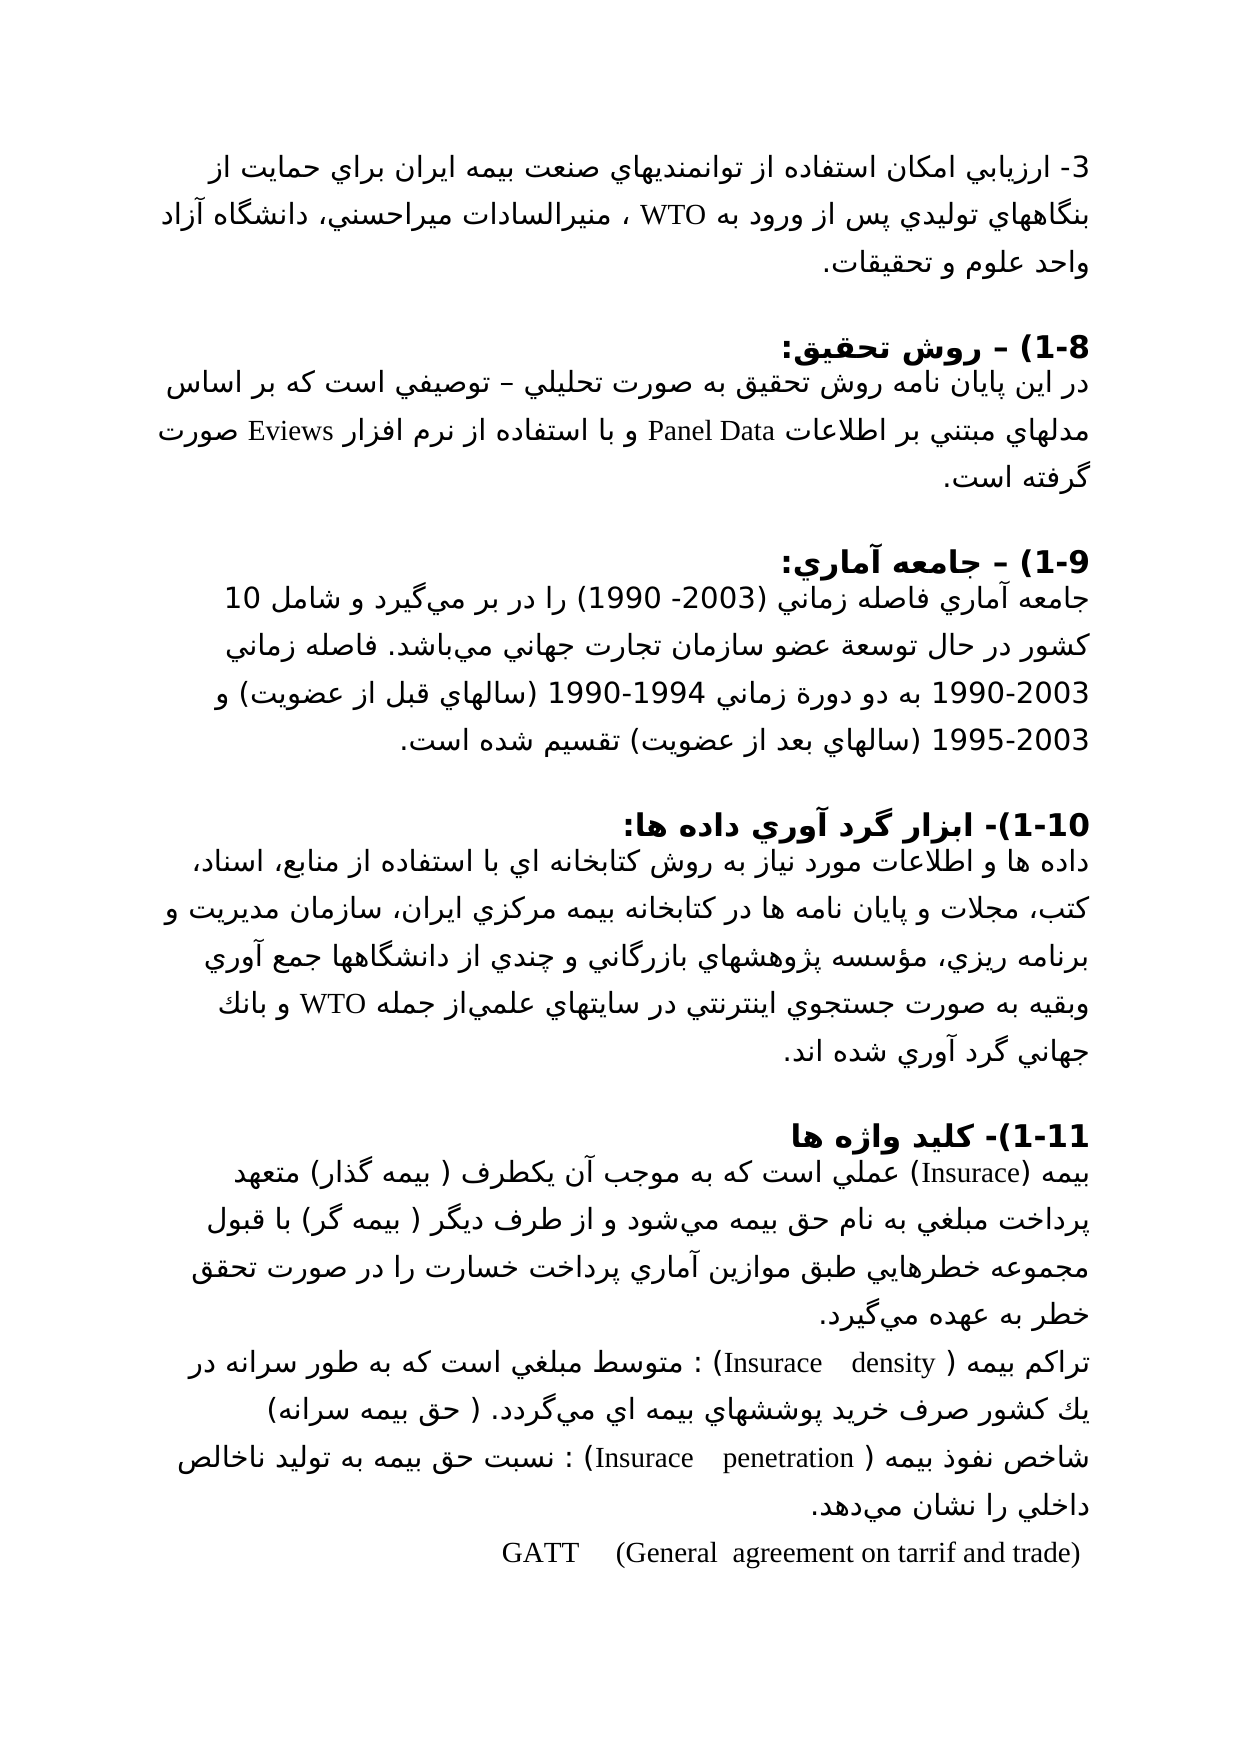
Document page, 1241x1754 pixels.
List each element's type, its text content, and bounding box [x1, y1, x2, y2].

subtitle 1-8) – روش تحقيق: [150, 293, 1090, 366]
text تراكم بيمه ( Insurace density) : متوسط مبلغي است كه به طور سرانه در يك كشور صرف خريد پوششهاي بيمه اي مي‌گردد. ( حق بيمه سرانه) [150, 1345, 1090, 1427]
subtitle 1-11)- كليد واژه ها [150, 1082, 1090, 1155]
text داده ها و اطلاعات مورد نياز به روش كتابخانه اي با استفاده از منابع، اسناد، كتب، مجلات و پايان نامه ها در كتابخانه بيمه مركزي ايران، سازمان مديريت و برنامه ريزي، مؤسسه پژوهشهاي بازرگاني و چندي از دانشگاهها جمع آوري وبقيه به صورت جستجوي اينترنتي در سايتهاي علمي‌از جمله WTO و بانك جهاني گرد آوري شده اند. [150, 844, 1090, 1068]
text شاخص نفوذ بيمه ( Insurace penetration) : نسبت حق بيمه به توليد ناخالص داخلي را نشان مي‌دهد. [150, 1440, 1090, 1522]
text بيمه (Insurace) عملي است كه به موجب آن يكطرف ( بيمه گذار) متعهد پرداخت مبلغي به نام حق بيمه مي‌شود و از طرف ديگر ( بيمه گر) با قبول مجموعه خطرهايي طبق موازين آماري پرداخت خسارت را در صورت تحقق خطر به عهده مي‌گيرد. [150, 1155, 1090, 1331]
text جامعه آماري فاصله زماني (2003- 1990) را در بر مي‌گيرد و شامل 10 كشور در حال توسعة عضو سازمان تجارت جهاني مي‌باشد. فاصله زماني 2003-1990 به دو دورة زماني 1994-1990 (سالهاي قبل از عضويت) و 2003-1995 (سالهاي بعد از عضويت) تقسيم شده است. [150, 581, 1090, 758]
text GATT (General agreement on tarrif and trade) [150, 1535, 1090, 1569]
text 3- ارزيابي امكان استفاده از توانمنديهاي صنعت بيمه ايران براي حمايت از بنگاههاي توليدي پس از ورود به WTO ، منيرالسادات ميراحسني، دانشگاه آزاد واحد علوم و تحقيقات. [150, 150, 1090, 279]
subtitle 1-9) – جامعه آماري: [150, 508, 1090, 581]
text در اين پايان نامه روش تحقيق به صورت تحليلي – توصيفي است كه بر اساس مدلهاي مبتني بر اطلاعات Panel Data و با استفاده از نرم افزار Eviews صورت گرفته است. [150, 366, 1090, 495]
subtitle 1-10)- ابزار گرد آوري داده ها: [150, 771, 1090, 844]
